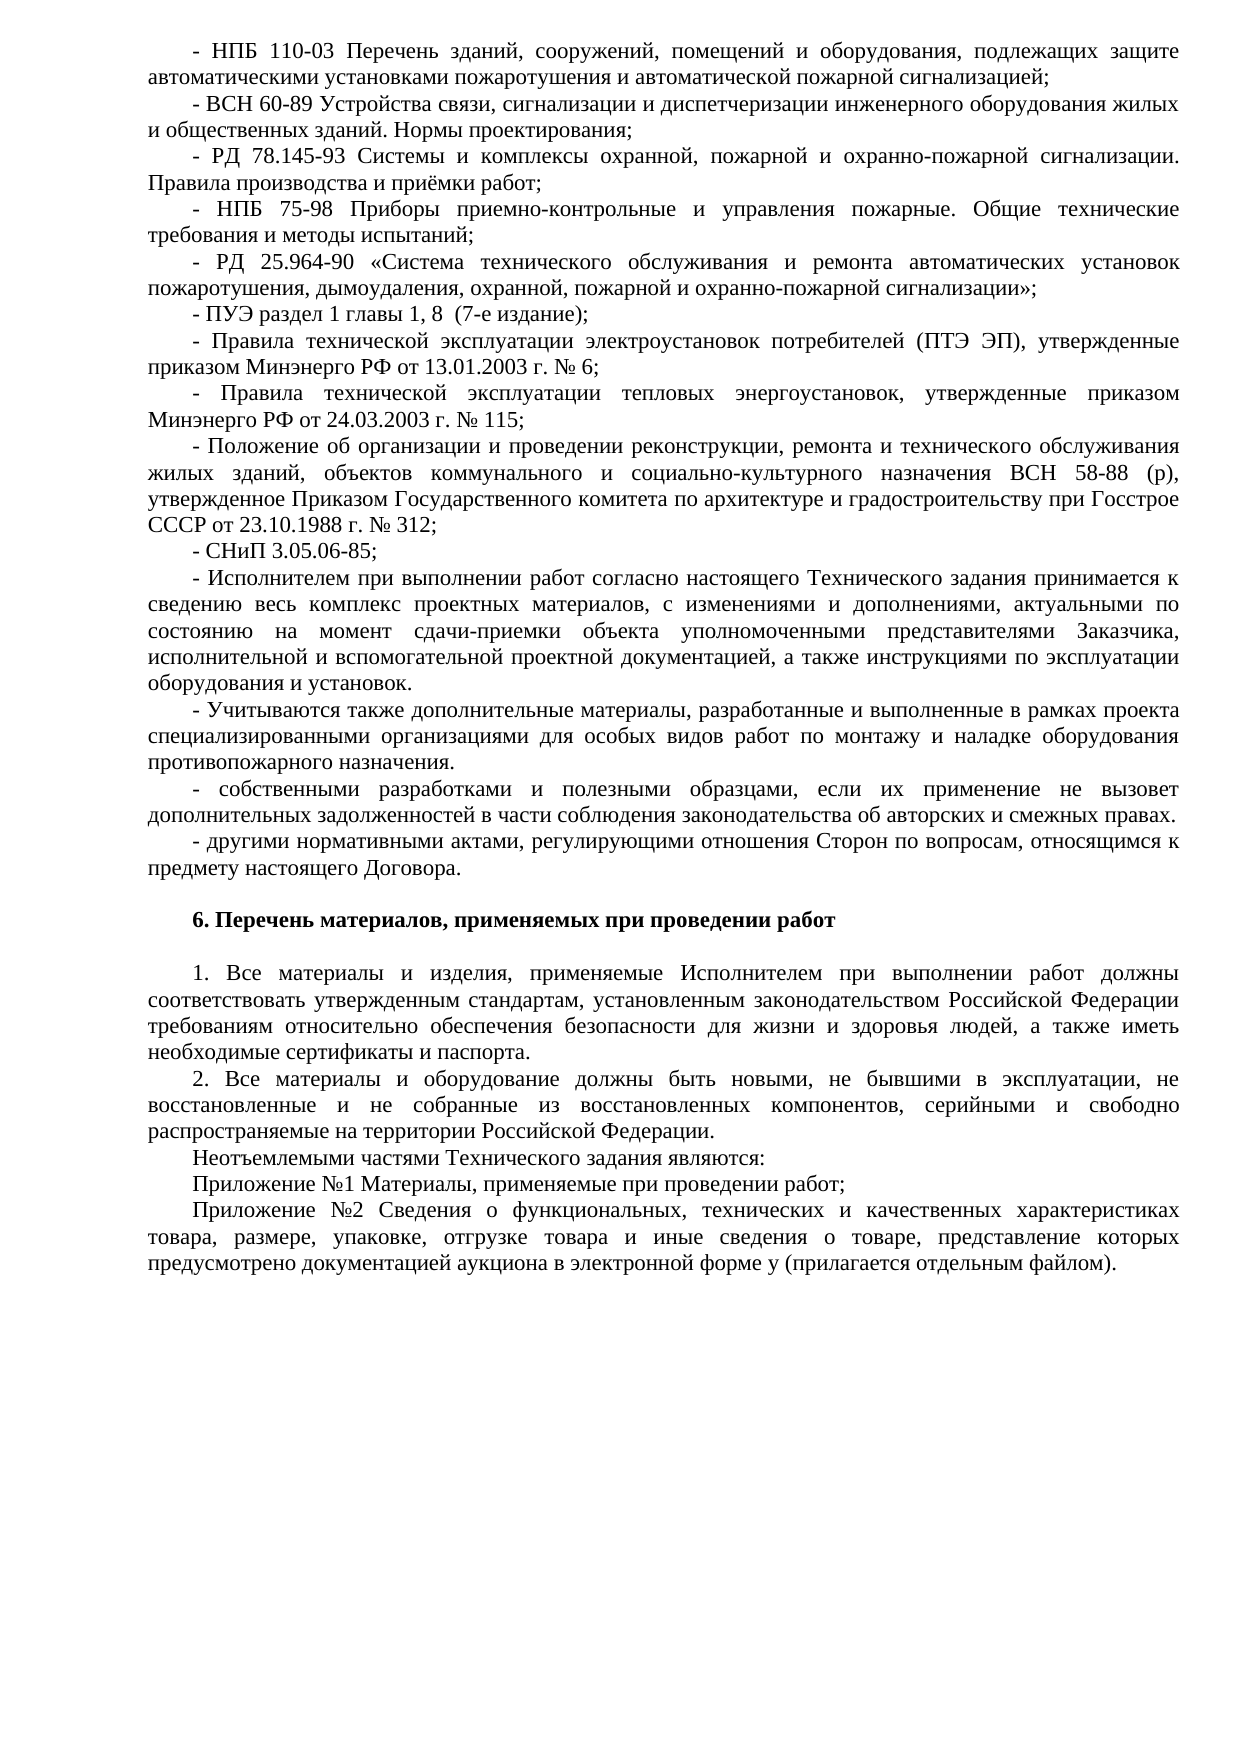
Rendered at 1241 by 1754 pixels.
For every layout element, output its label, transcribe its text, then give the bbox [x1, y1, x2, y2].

text - ПУЭ раздел 1 главы 1, 8 (7-е издание); [148, 300, 1181, 327]
text - ВСН 60-89 Устройства связи, сигнализации и диспетчеризации инженерного оборудования жилых и общественных зданий. Нормы проектирования; [148, 89, 1181, 142]
text - Правила технической эксплуатации электроустановок потребителей (ПТЭ ЭП), утвержденные приказом Минэнерго РФ от 13.01.2003 г. № 6; [148, 327, 1181, 379]
text Неотъемлемыми частями Технического задания являются: [148, 1144, 1181, 1170]
text - Исполнителем при выполнении работ согласно настоящего Технического задания принимается к сведению весь комплекс проектных материалов, с изменениями и дополнениями, актуальными по состоянию на момент сдачи-приемки объекта уполномоченными представителями Заказчика, исполнительной и вспомогательной проектной документацией, а также инструкциями по эксплуатации оборудования и установок. [148, 564, 1181, 696]
text - РД 78.145-93 Системы и комплексы охранной, пожарной и охранно-пожарной сигнализации. Правила производства и приёмки работ; [148, 142, 1181, 195]
text - НПБ 75-98 Приборы приемно-контрольные и управления пожарные. Общие технические требования и методы испытаний; [148, 195, 1181, 248]
text Приложение №2 Сведения о функциональных, технических и качественных характеристиках товара, размере, упаковке, отгрузке товара и иные сведения о товаре, представление которых предусмотрено документацией аукциона в электронной форме у (прилагается отдельным файлом). [148, 1196, 1181, 1276]
text - Учитываются также дополнительные материалы, разработанные и выполненные в рамках проекта специализированными организациями для особых видов работ по монтажу и наладке оборудования противопожарного назначения. [148, 696, 1181, 775]
text - другими нормативными актами, регулирующими отношения Сторон по вопросам, относящимся к предмету настоящего Договора. [148, 827, 1181, 880]
text - СНиП 3.05.06-85; [148, 538, 1181, 564]
title - Положение об организации и проведении реконструкции, ремонта и технического обслуживания жилых зданий, объектов коммунального и социально-культурного назначения ВСН 58-88 (р), утвержденное Приказом Государственного комитета по архитектуре и градостроительству при Госстрое СССР от 23.10.1988 г. № 312; [148, 432, 1181, 538]
text 6. Перечень материалов, применяемых при проведении работ [148, 907, 1181, 933]
text - Правила технической эксплуатации тепловых энергоустановок, утвержденные приказом Минэнерго РФ от 24.03.2003 г. № 115; [148, 379, 1181, 432]
text 1. Все материалы и изделия, применяемые Исполнителем при выполнении работ должны соответствовать утвержденным стандартам, установленным законодательством Российской Федерации требованиям относительно обеспечения безопасности для жизни и здоровья людей, а также иметь необходимые сертификаты и паспорта. [148, 959, 1181, 1065]
text 2. Все материалы и оборудование должны быть новыми, не бывшими в эксплуатации, не восстановленные и не собранные из восстановленных компонентов, серийными и свободно распространяемые на территории Российской Федерации. [148, 1065, 1181, 1144]
text - РД 25.964-90 «Система технического обслуживания и ремонта автоматических установок пожаротушения, дымоудаления, охранной, пожарной и охранно-пожарной сигнализации»; [148, 248, 1181, 300]
text - собственными разработками и полезными образцами, если их применение не вызовет дополнительных задолженностей в части соблюдения законодательства об авторских и смежных правах. [148, 775, 1181, 827]
text - НПБ 110-03 Перечень зданий, сооружений, помещений и оборудования, подлежащих защите автоматическими установками пожаротушения и автоматической пожарной сигнализацией; [148, 37, 1181, 89]
text Приложение №1 Материалы, применяемые при проведении работ; [148, 1170, 1181, 1196]
